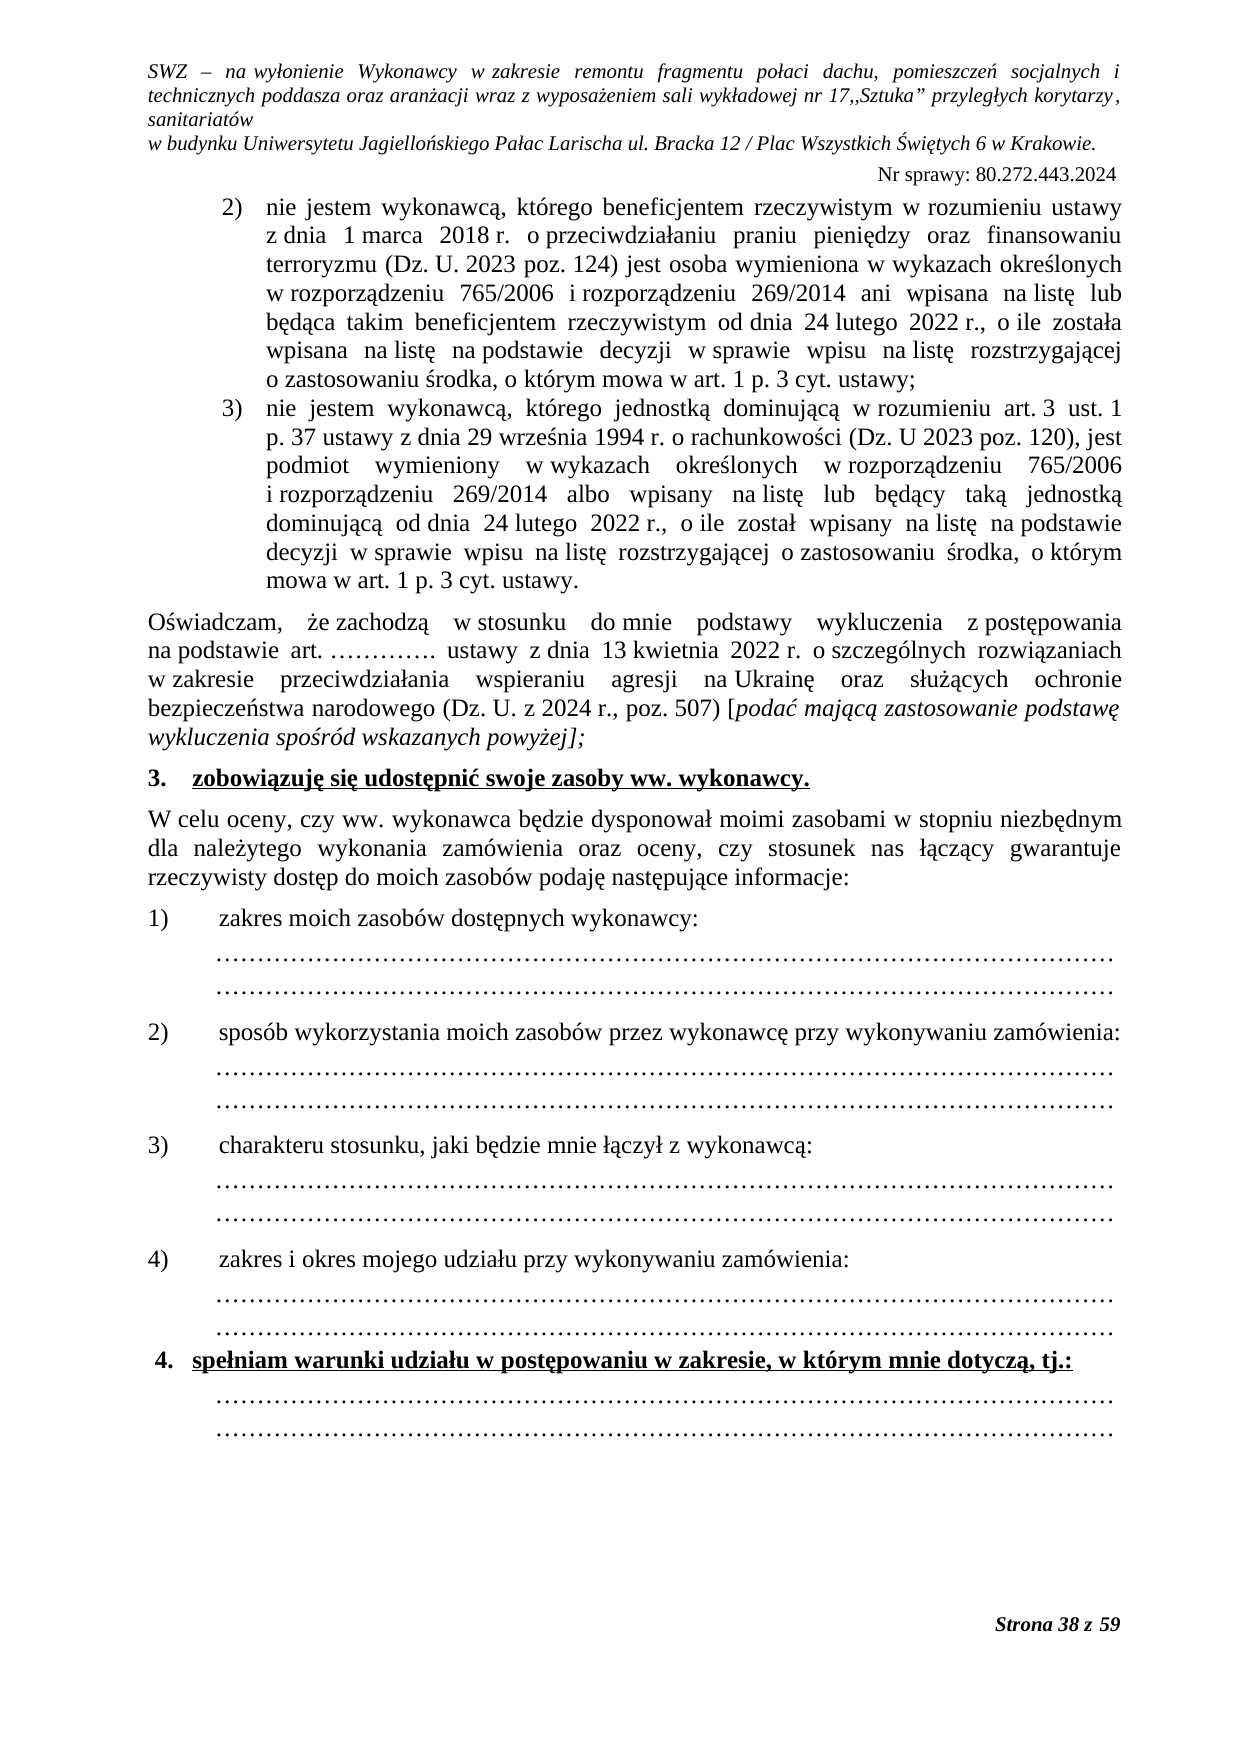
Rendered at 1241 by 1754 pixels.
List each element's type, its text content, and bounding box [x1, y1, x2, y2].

text ……………………………………………………………………………………………………………………………………………………………………………………………… [207, 1279, 1122, 1341]
list sposób wykorzystania moich zasobów przez wykonawcę przy wykonywaniu zamówienia: [148, 1017, 1122, 1045]
list zakres i okres mojego udziału przy wykonywaniu zamówienia: [148, 1244, 1122, 1272]
text ……………………………………………………………………………………………………………………………………………………………………………………………… [207, 1052, 1122, 1113]
text ……………………………………………………………………………………………………………………………………………………………………………………………… [207, 1380, 1122, 1442]
list zobowiązuję się udostępnić swoje zasoby ww. wykonawcy. [148, 763, 1122, 792]
list nie jestem wykonawcą, którego beneficjentem rzeczywistym w rozumieniu ustawy z dnia 1 marca 2018 r. o przeciwdziałaniu praniu pieniędzy oraz finansowaniu terroryzmu (Dz. U. 2023 poz. 124) jest osoba wymieniona w wykazach określonych w rozporządzeniu 765/2006 i rozporządzeniu 269/2014 ani wpisana na listę lub będąca takim beneficjentem rzeczywistym od dnia 24 lutego 2022 r., o ile została wpisana na listę na podstawie decyzji w sprawie wpisu na listę rozstrzygającej o zastosowaniu środka, o którym mowa w art. 1 p. 3 cyt. ustawy; [222, 192, 1122, 393]
list spełniam warunki udziału w postępowaniu w zakresie, w którym mnie dotyczą, tj.: [154, 1345, 1122, 1373]
list charakteru stosunku, jaki będzie mnie łączył z wykonawcą: [148, 1130, 1122, 1159]
text ……………………………………………………………………………………………………………………………………………………………………………………………… [207, 1165, 1122, 1227]
text ……………………………………………………………………………………………………………………………………………………………………………………………… [207, 938, 1122, 1000]
list zakres moich zasobów dostępnych wykonawcy: [148, 903, 1122, 932]
text Oświadczam, że zachodzą w stosunku do mnie podstawy wykluczenia z postępowania na podstawie art. …………. ustawy z dnia 13 kwietnia 2022 r. o szczególnych rozwiązaniach w zakresie przeciwdziałania wspieraniu agresji na Ukrainę oraz służących ochronie bezpieczeństwa narodowego (Dz. U. z 2024 r., poz. 507) [podać mającą zastosowanie podstawę wykluczenia spośród wskazanych powyżej]; [148, 607, 1122, 751]
list nie jestem wykonawcą, którego jednostką dominującą w rozumieniu art. 3 ust. 1 p. 37 ustawy z dnia 29 września 1994 r. o rachunkowości (Dz. U 2023 poz. 120), jest podmiot wymieniony w wykazach określonych w rozporządzeniu 765/2006 i rozporządzeniu 269/2014 albo wpisany na listę lub będący taką jednostką dominującą od dnia 24 lutego 2022 r., o ile został wpisany na listę na podstawie decyzji w sprawie wpisu na listę rozstrzygającej o zastosowaniu środka, o którym mowa w art. 1 p. 3 cyt. ustawy. [222, 393, 1122, 594]
text W celu oceny, czy ww. wykonawca będzie dysponował moimi zasobami w stopniu niezbędnym dla należytego wykonania zamówienia oraz oceny, czy stosunek nas łączący gwarantuje rzeczywisty dostęp do moich zasobów podaję następujące informacje: [148, 804, 1122, 891]
